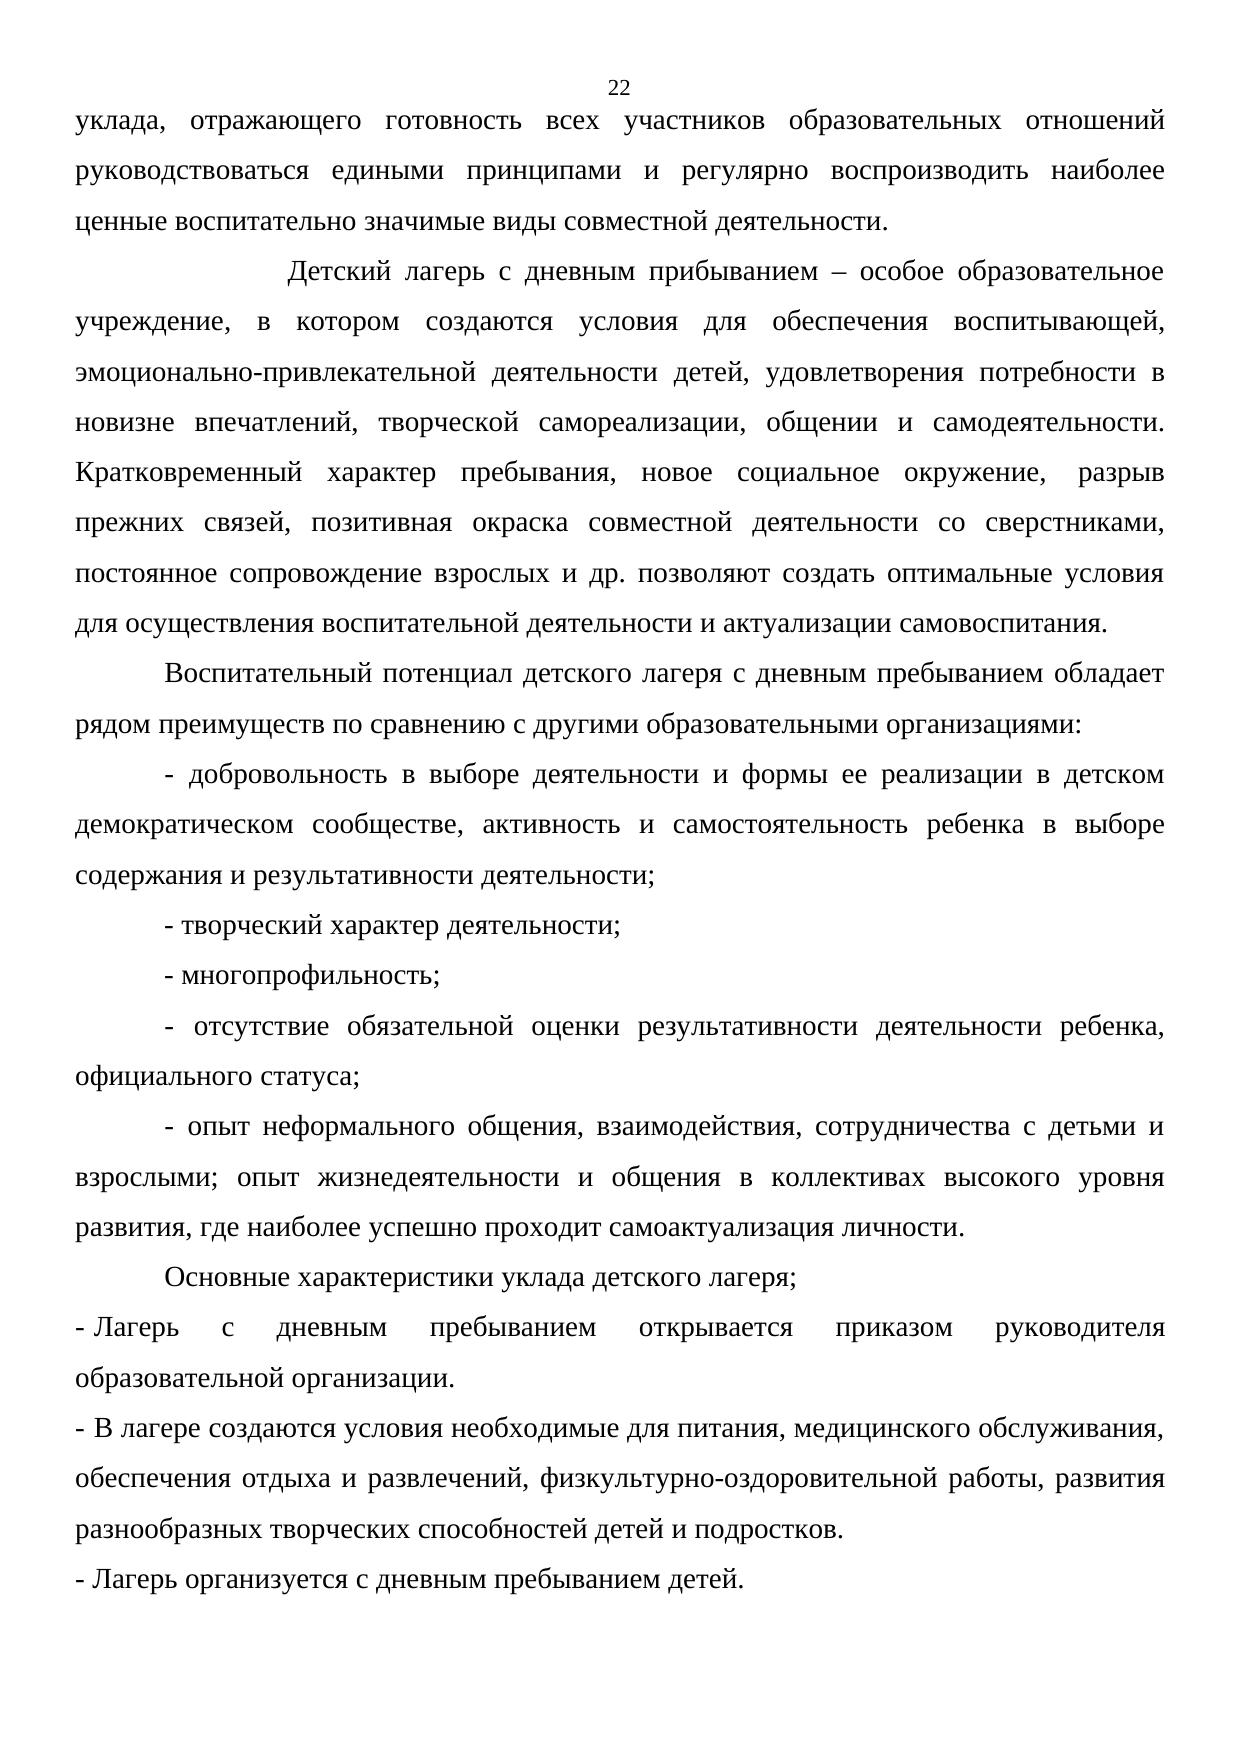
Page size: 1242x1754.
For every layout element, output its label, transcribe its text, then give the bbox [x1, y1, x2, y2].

list добровольность в выборе деятельности и формы ее реализации в детском демократическом сообществе, активность и самостоятельность ребенка в выборе содержания и результативности деятельности; [75, 756, 1165, 890]
text уклада, отражающего готовность всех участников образовательных отношений руководствоваться едиными принципами и регулярно воспроизводить наиболее ценные воспитательно значимые виды совместной деятельности. [75, 102, 1165, 236]
text Воспитательный потенциал детского лагеря с дневным пребыванием обладает рядом преимуществ по сравнению с другими образовательными организациями: [75, 656, 1165, 739]
list Лагерь с дневным пребыванием открывается приказом руководителя образовательной организации. [75, 1309, 1165, 1393]
list отсутствие обязательной оценки результативности деятельности ребенка, официального статуса; [75, 1008, 1165, 1092]
text Детский лагерь с дневным прибыванием – особое образовательное учреждение, в котором создаются условия для обеспечения воспитывающей, эмоционально-привлекательной деятельности детей, удовлетворения потребности в новизне впечатлений, творческой самореализации, общении и самодеятельности. Кратковременный характер пребывания, новое социальное окружение, разрыв прежних связей, позитивная окраска совместной деятельности со сверстниками, постоянное сопровождение взрослых и др. позволяют создать оптимальные условия для осуществления воспитательной деятельности и актуализации самовоспитания. [75, 253, 1165, 639]
list многопрофильность; [164, 957, 1179, 991]
list творческий характер деятельности; [164, 907, 1179, 941]
text Основные характеристики уклада детского лагеря; [164, 1259, 1179, 1293]
list В лагере создаются условия необходимые для питания, медицинского обслуживания, обеспечения отдыха и развлечений, физкультурно-оздоровительной работы, развития разнообразных творческих способностей детей и подростков. [75, 1410, 1165, 1544]
list опыт неформального общения, взаимодействия, сотрудничества с детьми и взрослыми; опыт жизнедеятельности и общения в коллективах высокого уровня развития, где наиболее успешно проходит самоактуализация личности. [75, 1108, 1165, 1242]
list Лагерь организуется с дневным пребыванием детей. [75, 1561, 1179, 1595]
